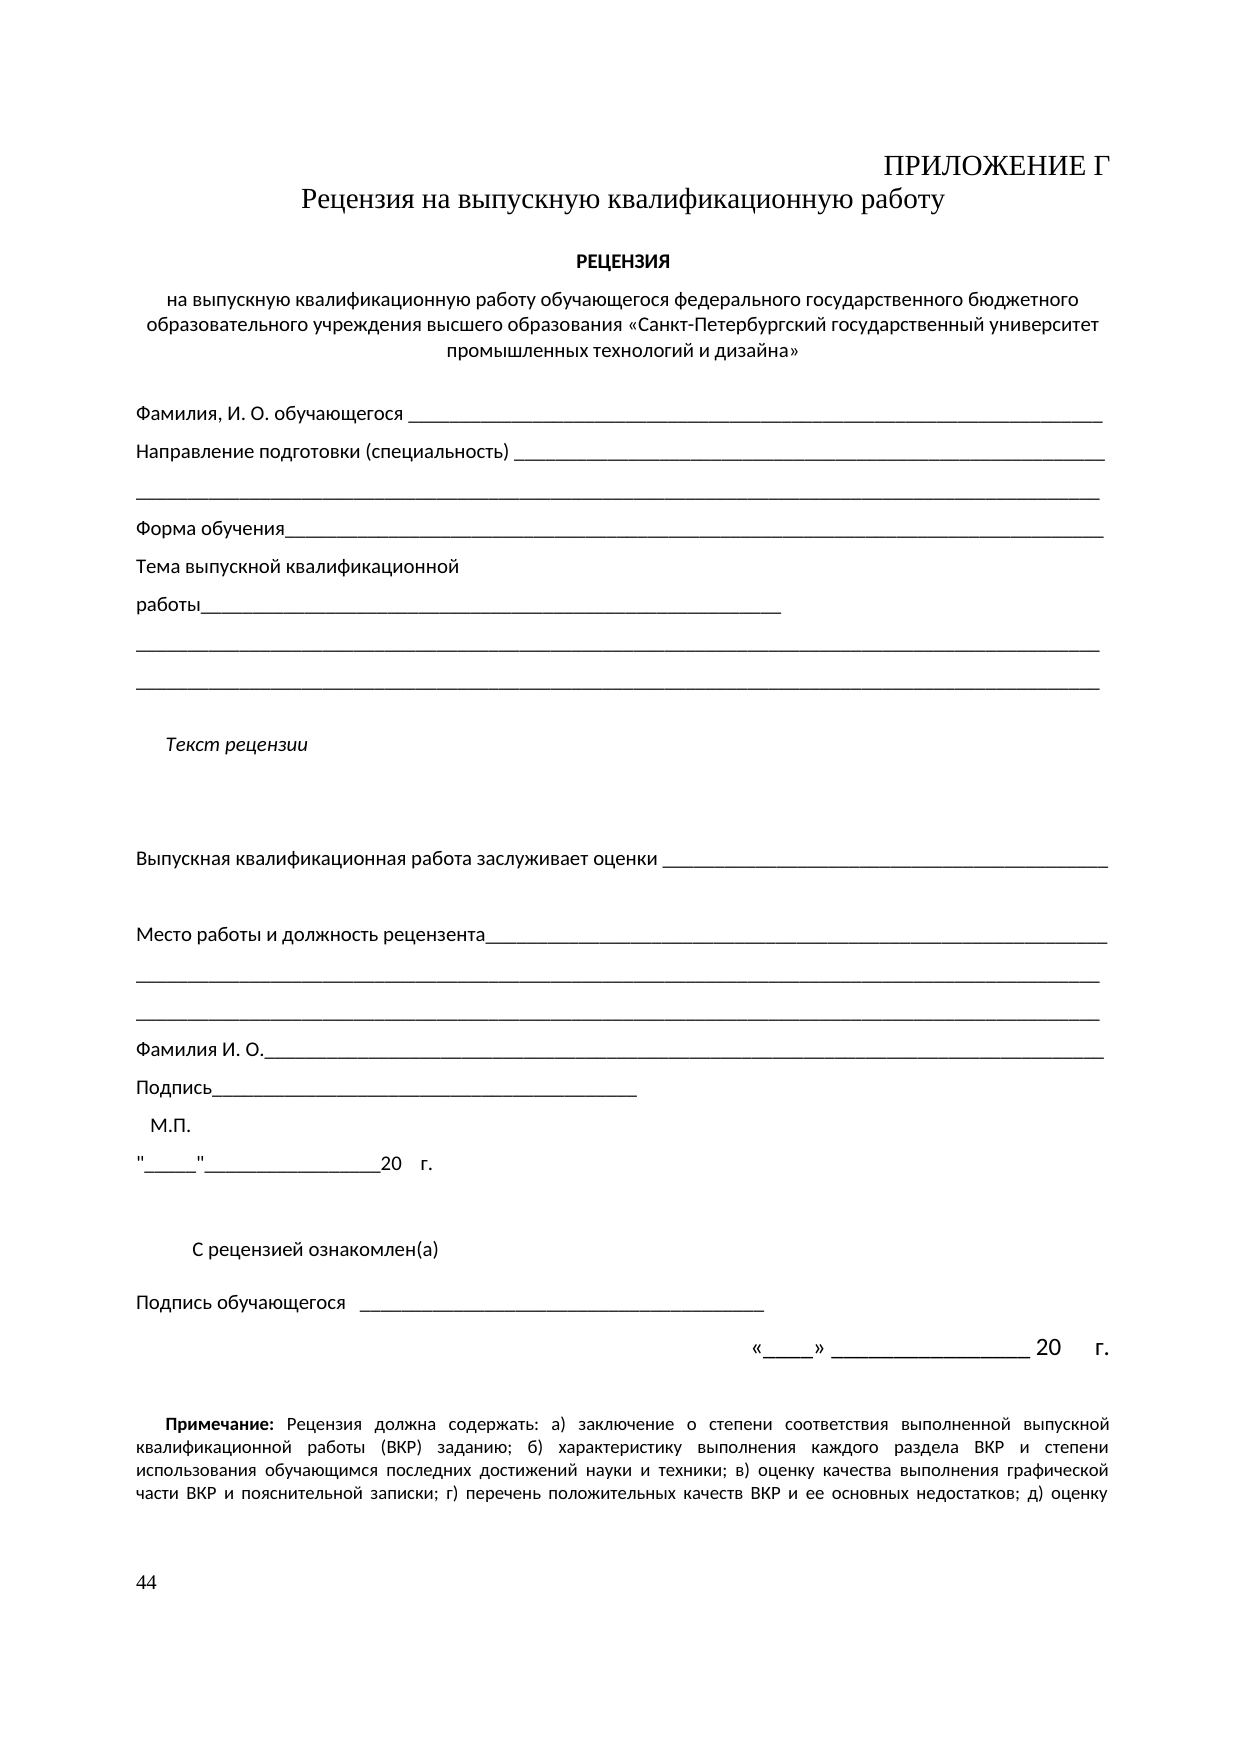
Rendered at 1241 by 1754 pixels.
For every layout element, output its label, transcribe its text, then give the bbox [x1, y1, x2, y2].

text РЕЦЕНЗИЯ [136, 248, 1110, 274]
text Форма обучения_______________________________________________________________________________ [136, 515, 1110, 540]
text Место работы и должность рецензента____________________________________________________________ [136, 922, 1110, 947]
text Тема выпускной квалификационной работы________________________________________________________ [136, 553, 1110, 617]
text «____» ________________ 20 г. [136, 1331, 1110, 1362]
text Подпись обучающегося _______________________________________ [136, 1289, 1110, 1315]
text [136, 1412, 1110, 1504]
text _____________________________________________________________________________________________ [136, 998, 1110, 1023]
text Выпускная квалификационная работа заслуживает оценки ___________________________________________ [136, 845, 1110, 871]
text Фамилия, И. О. обучающегося ___________________________________________________________________ [136, 401, 1110, 426]
text _____________________________________________________________________________________________ [136, 629, 1110, 655]
text Фамилия И. О._________________________________________________________________________________ [136, 1036, 1110, 1061]
text Текст рецензии [136, 731, 1110, 756]
text _____________________________________________________________________________________________ [136, 477, 1110, 502]
text на выпускную квалификационную работу обучающегося федерального государственного бюджетного образовательного учреждения высшего образования «Санкт-Петербургский государственный университет промышленных технологий и дизайна» [136, 286, 1110, 362]
text Направление подготовки (специальность) _________________________________________________________ [136, 439, 1110, 464]
text ПРИЛОЖЕНИЕ Г [136, 148, 1110, 181]
text Рецензия на выпускную квалификационную работу [136, 181, 1110, 215]
text Подпись_________________________________________ [136, 1074, 1110, 1099]
text М.П. [136, 1112, 1110, 1138]
text _____________________________________________________________________________________________ [136, 960, 1110, 985]
text "_____"_________________20 г. [136, 1150, 1110, 1176]
text _____________________________________________________________________________________________ [136, 667, 1110, 693]
text С рецензией ознакомлен(а) [136, 1227, 1110, 1264]
